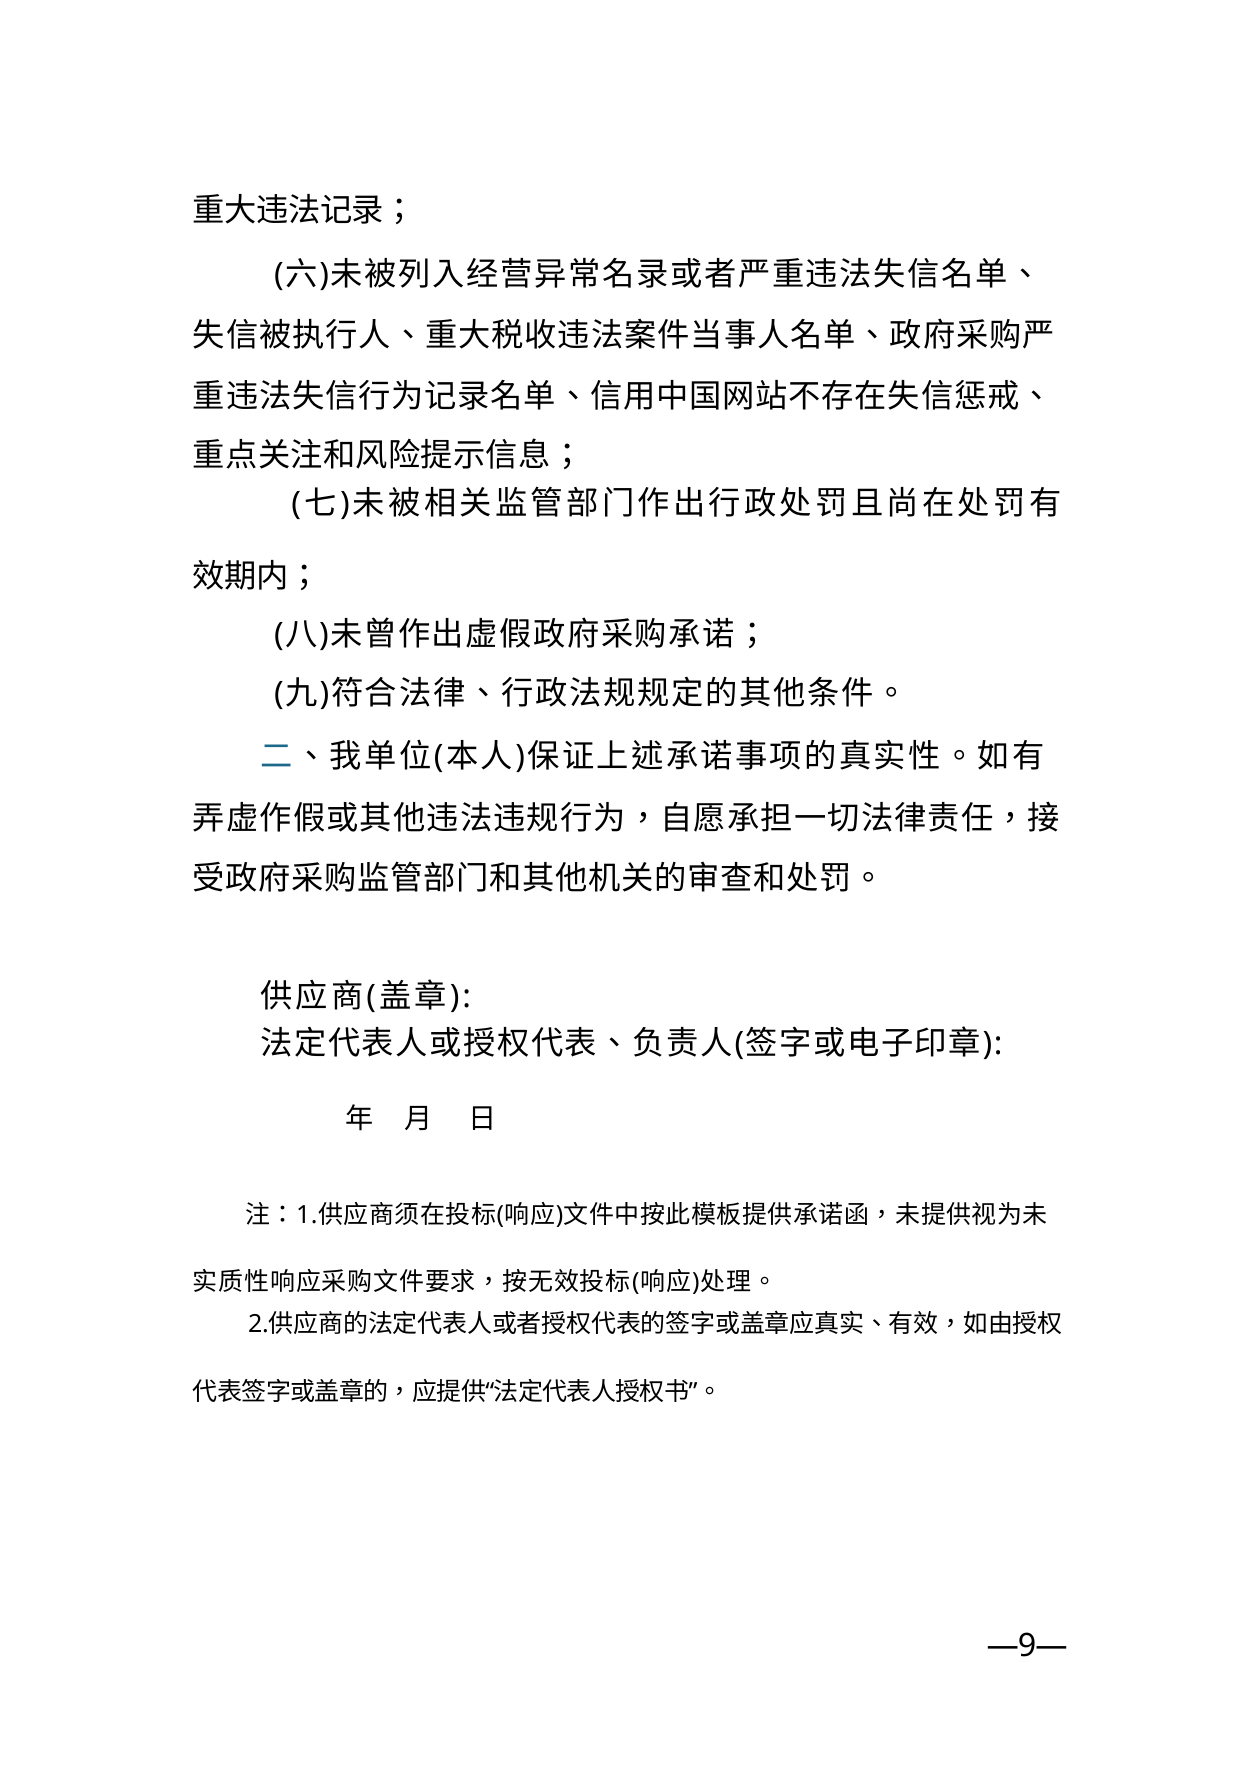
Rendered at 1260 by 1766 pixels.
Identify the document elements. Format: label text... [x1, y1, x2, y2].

text (六)未被列入经营异常名录或者严重违法失信名单、 失信被执行人、重大税收违法案件当事人名单、政府采购严 重违法失信行为记录名单、信用中国网站不存在失信惩戒、 [193, 251, 1059, 417]
text (八)未曾作出虚假政府采购承诺； [274, 613, 1071, 653]
text 重大违法记录； [193, 189, 1071, 230]
text 受政府采购监管部门和其他机关的审查和处罚。 [193, 857, 1071, 898]
text 二、我单位(本人)保证上述承诺事项的真实性。如有 弄虚作假或其他违法违规行为，自愿承担一切法律责任，接 [193, 733, 1062, 839]
text 重点关注和风险提示信息； [193, 434, 1071, 475]
text 年 月 日 [345, 1100, 1071, 1135]
text 代表签字或盖章的，应提供“法定代表人授权书”。 [193, 1375, 1071, 1407]
text 效期内； [193, 555, 1071, 595]
text 法定代表人或授权代表、负责人(签字或电子印章): [260, 1035, 1071, 1100]
text 注：1.供应商须在投标(响应)文件中按此模板提供承诺函，未提供视为未 [245, 1210, 1071, 1266]
text 实质性响应采购文件要求，按无效投标(响应)处理。 [193, 1266, 1071, 1296]
text (七)未被相关监管部门作出行政处罚且尚在处罚有 [189, 494, 1062, 555]
text (九)符合法律、行政法规规定的其他条件。 [274, 672, 1071, 712]
text 供应商(盖章): [260, 976, 1071, 1016]
text 2.供应商的法定代表人或者授权代表的签字或盖章应真实、有效，如由授权 [189, 1319, 1062, 1375]
